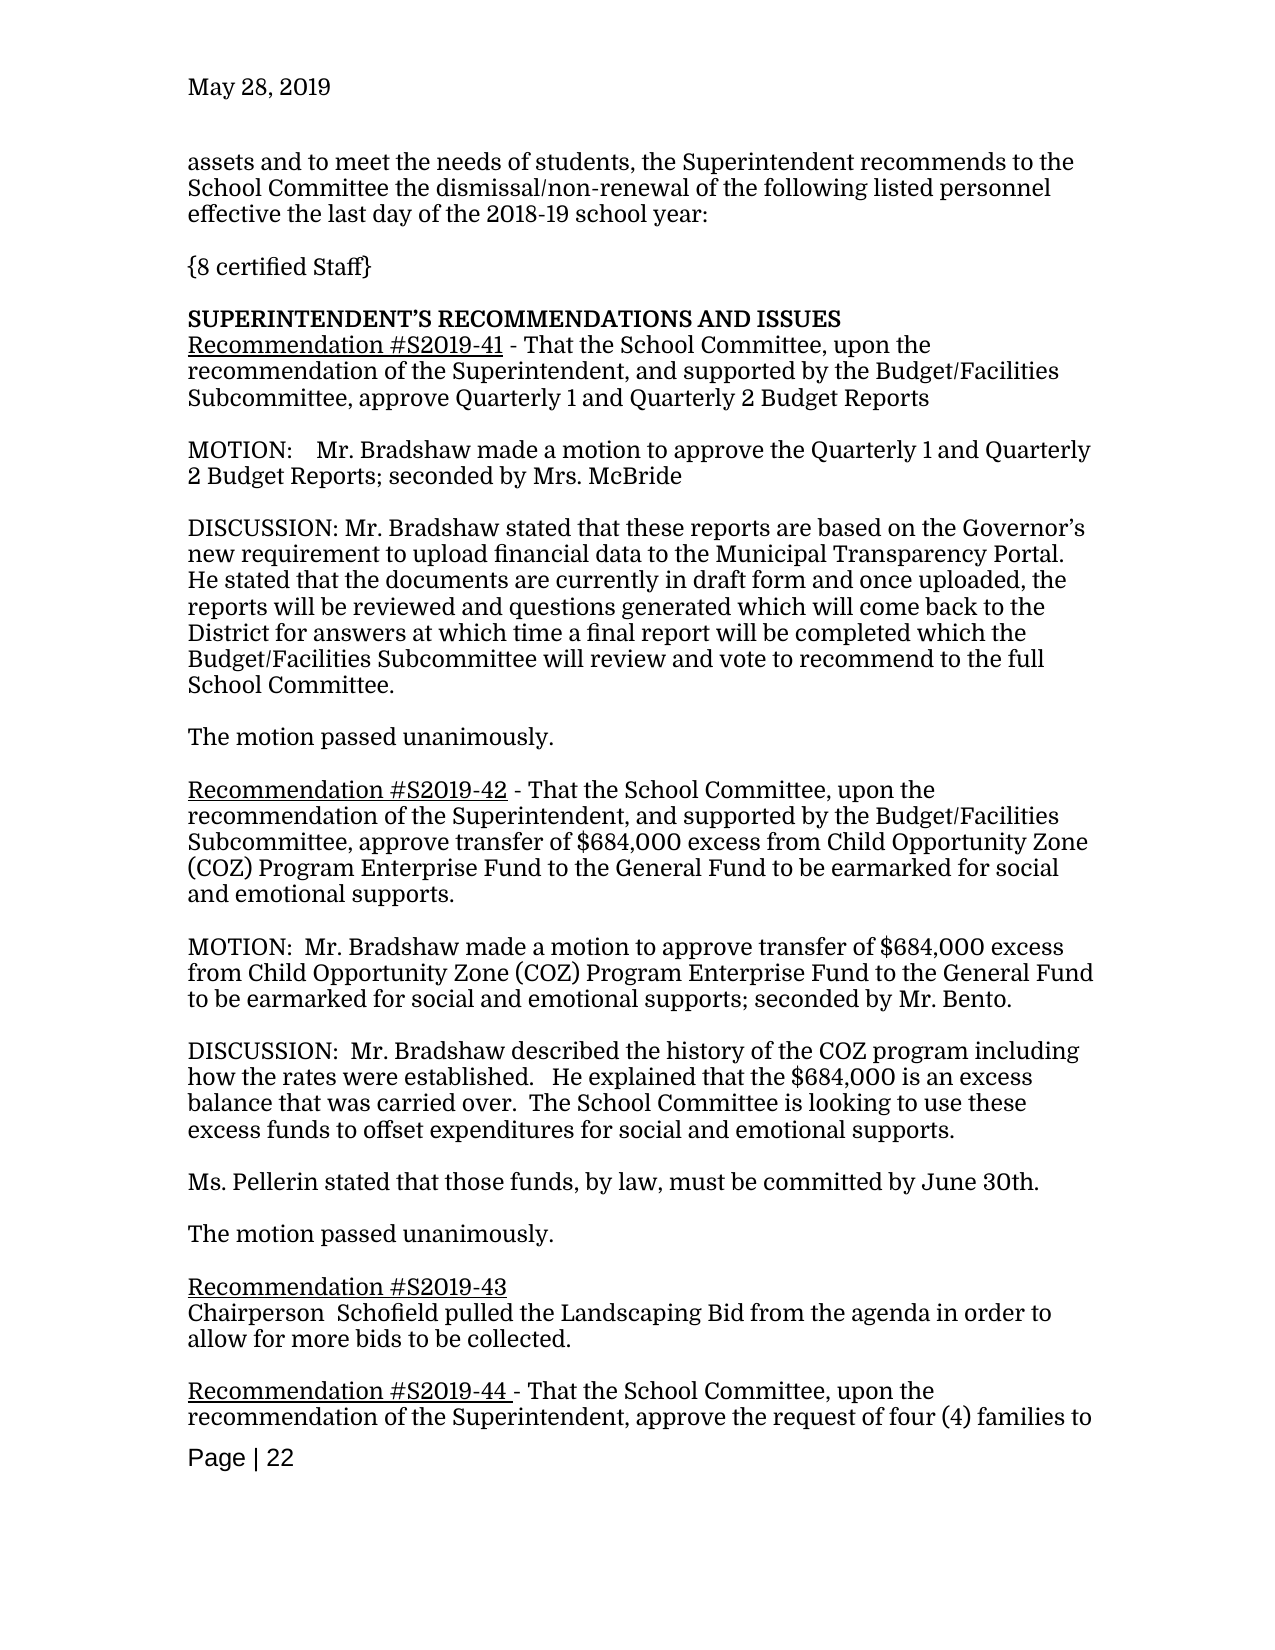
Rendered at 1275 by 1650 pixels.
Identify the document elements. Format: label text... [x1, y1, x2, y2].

text MOTION: Mr. Bradshaw made a motion to approve the Quarterly 1 and Quarterly 2 Budget Reports; seconded by Mrs. McBride [187, 438, 1095, 490]
text {8 certified Staff} [187, 254, 1095, 281]
text MOTION: Mr. Bradshaw made a motion to approve transfer of $684,000 excess from Child Opportunity Zone (COZ) Program Enterprise Fund to the General Fund to be earmarked for social and emotional supports; seconded by Mr. Bento. [187, 934, 1095, 1013]
text SUPERINTENDENT’S RECOMMENDATIONS AND ISSUES Recommendation #S2019-41 - That the School Committee, upon the recommendation of the Superintendent, and supported by the Budget/Facilities Subcommittee, approve Quarterly 1 and Quarterly 2 Budget Reports [187, 307, 1095, 411]
text The motion passed unanimously. [187, 725, 1095, 751]
text Recommendation #S2019-43 [187, 1274, 1095, 1300]
text The motion passed unanimously. [187, 1222, 1095, 1248]
text DISCUSSION: Mr. Bradshaw stated that these reports are based on the Governor’s new requirement to upload financial data to the Municipal Transparency Portal. He stated that the documents are currently in draft form and once uploaded, the reports will be reviewed and questions generated which will come back to the District for answers at which time a final report will be completed which the Budget/Facilities Subcommittee will review and vote to recommend to the full School Committee. [187, 516, 1095, 699]
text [187, 150, 1095, 228]
text DISCUSSION: Mr. Bradshaw described the history of the COZ program including how the rates were established. He explained that the $684,000 is an excess balance that was carried over. The School Committee is looking to use these excess funds to offset expenditures for social and emotional supports. [187, 1039, 1095, 1143]
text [187, 1379, 1095, 1431]
text Ms. Pellerin stated that those funds, by law, must be committed by June 30th. [187, 1170, 1095, 1196]
text Recommendation #S2019-42 - That the School Committee, upon the recommendation of the Superintendent, and supported by the Budget/Facilities Subcommittee, approve transfer of $684,000 excess from Child Opportunity Zone (COZ) Program Enterprise Fund to the General Fund to be earmarked for social and emotional supports. [187, 777, 1095, 908]
text Chairperson Schofield pulled the Landscaping Bid from the agenda in order to allow for more bids to be collected. [187, 1300, 1095, 1353]
